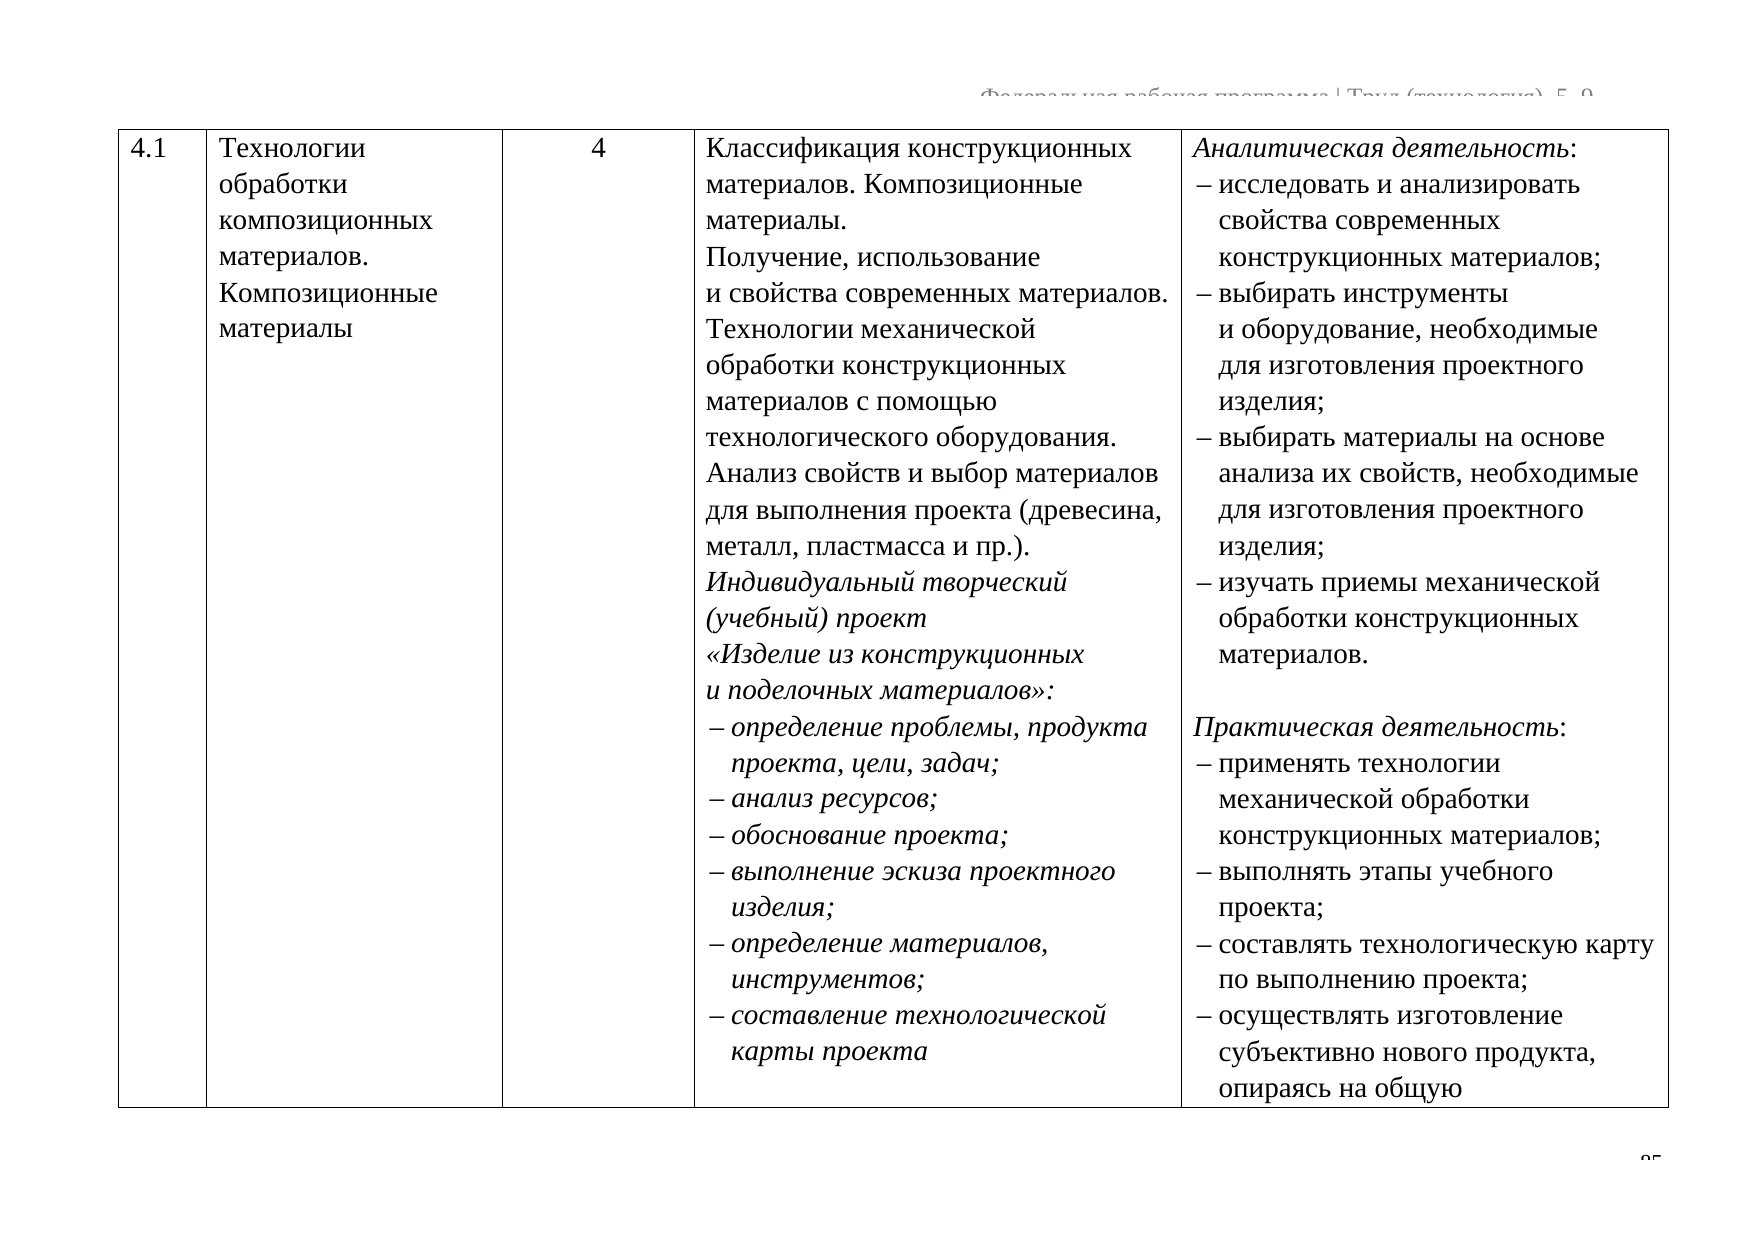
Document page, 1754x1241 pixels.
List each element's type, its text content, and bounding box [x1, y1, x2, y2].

table_header 4 [503, 130, 694, 1107]
table_header Классификация конструкционных материалов. Композиционные материалы. Получение, использование и свойства современных материалов. Технологии механической обработки конструкционных материалов с помощью технологического оборудования. Анализ свойств и выбор материалов для выполнения проекта (древесина, металл, пластмасса и пр.). Индивидуальный творческий (учебный) проект «Изделие из конструкционных и поделочных материалов»: определение проблемы, продукта проекта, цели, задач; анализ ресурсов; обоснование проекта; выполнение эскиза проектного изделия; определение материалов, инструментов; составление технологической карты проекта [695, 130, 1181, 1107]
table_header Аналитическая деятельность: исследовать и анализировать свойства современных конструкционных материалов; выбирать инструменты и оборудование, необходимые для изготовления проектного изделия; выбирать материалы на основе анализа их свойств, необходимые для изготовления проектного изделия; изучать приемы механической обработки конструкционных материалов. Практическая деятельность: применять технологии механической обработки конструкционных материалов; выполнять этапы учебного проекта; составлять технологическую карту по выполнению проекта; осуществлять изготовление субъективно нового продукта, опираясь на общую [1182, 130, 1668, 1107]
table_header Технологии обработки композиционных материалов. Композиционные материалы [207, 130, 502, 1107]
table_header 4.1 [119, 130, 206, 1107]
